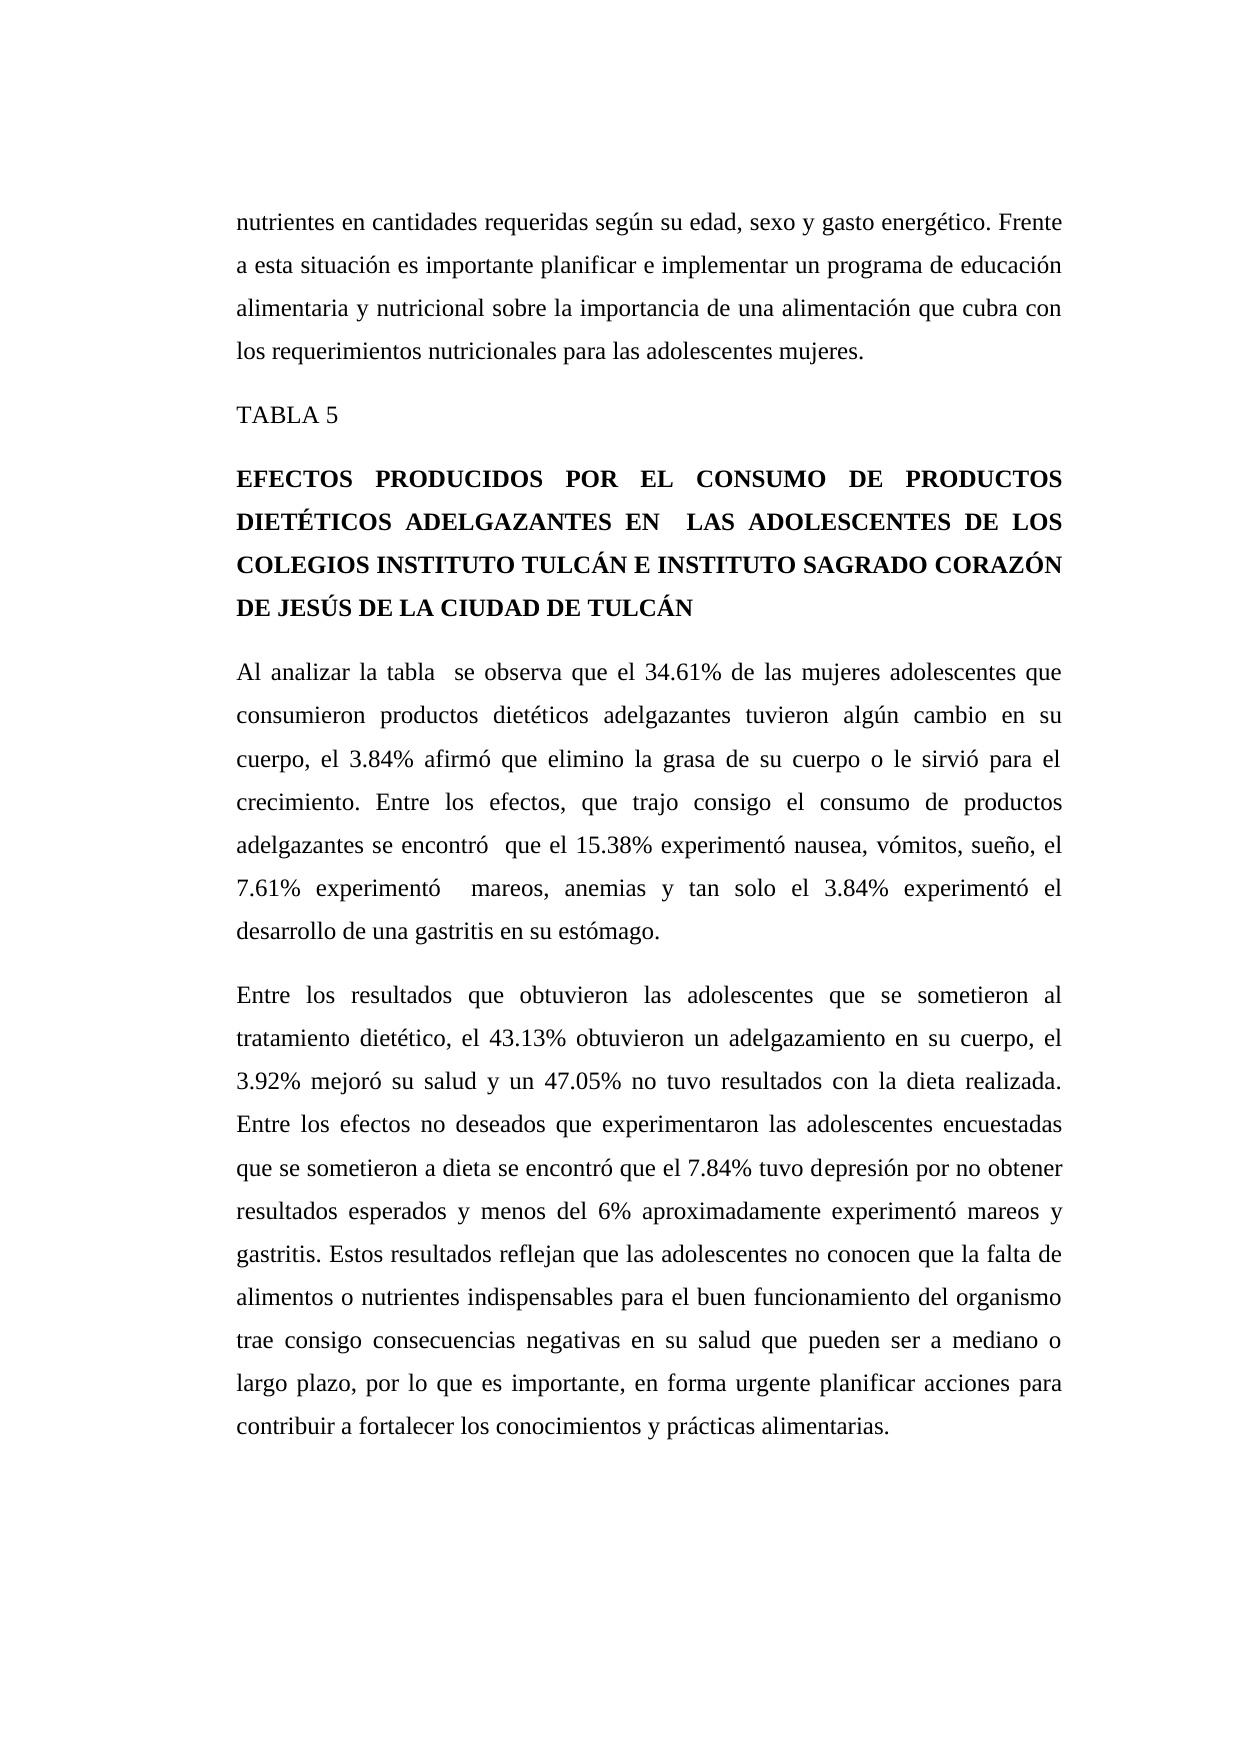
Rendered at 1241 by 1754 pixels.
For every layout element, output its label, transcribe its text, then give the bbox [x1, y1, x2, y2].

text Al analizar la tabla se observa que el 34.61% de las mujeres adolescentes que consumieron productos dietéticos adelgazantes tuvieron algún cambio en su cuerpo, el 3.84% afirmó que elimino la grasa de su cuerpo o le sirvió para el crecimiento. Entre los efectos, que trajo consigo el consumo de productos adelgazantes se encontró que el 15.38% experimentó nausea, vómitos, sueño, el 7.61% experimentó mareos, anemias y tan solo el 3.84% experimentó el desarrollo de una gastritis en su estómago. [236, 657, 1063, 945]
text TABLA 5 [236, 400, 1063, 429]
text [236, 207, 1063, 365]
text EFECTOS PRODUCIDOS POR EL CONSUMO DE PRODUCTOS DIETÉTICOS ADELGAZANTES EN LAS ADOLESCENTES DE LOS COLEGIOS INSTITUTO TULCÁN E INSTITUTO SAGRADO CORAZÓN DE JESÚS DE TULCÁN [236, 464, 1063, 622]
text Entre los resultados que obtuvieron las adolescentes que se sometieron al tratamiento dietético, el 43.13% obtuvieron un adelgazamiento en su cuerpo, el 3.92% mejoró su salud y un 47.05% no tuvo resultados con la dieta realizada. Entre los efectos no deseados que experimentaron las adolescentes encuestadas que se sometieron a dieta se encontró que el 7.84% tuvo depresión por no obtener resultados esperados y menos del 6% aproximadamente experimentó mareos y gastritis. Estos resultados reflejan que las adolescentes no conocen que la falta de alimentos o nutrientes indispensables para el buen funcionamiento del organismo trae consigo consecuencias negativas en su salud que pueden ser a mediano o largo plazo, por lo que es importante, en forma urgente planificar acciones para contribuir a fortalecer los conocimientos y prácticas alimentarias. [236, 980, 1063, 1440]
